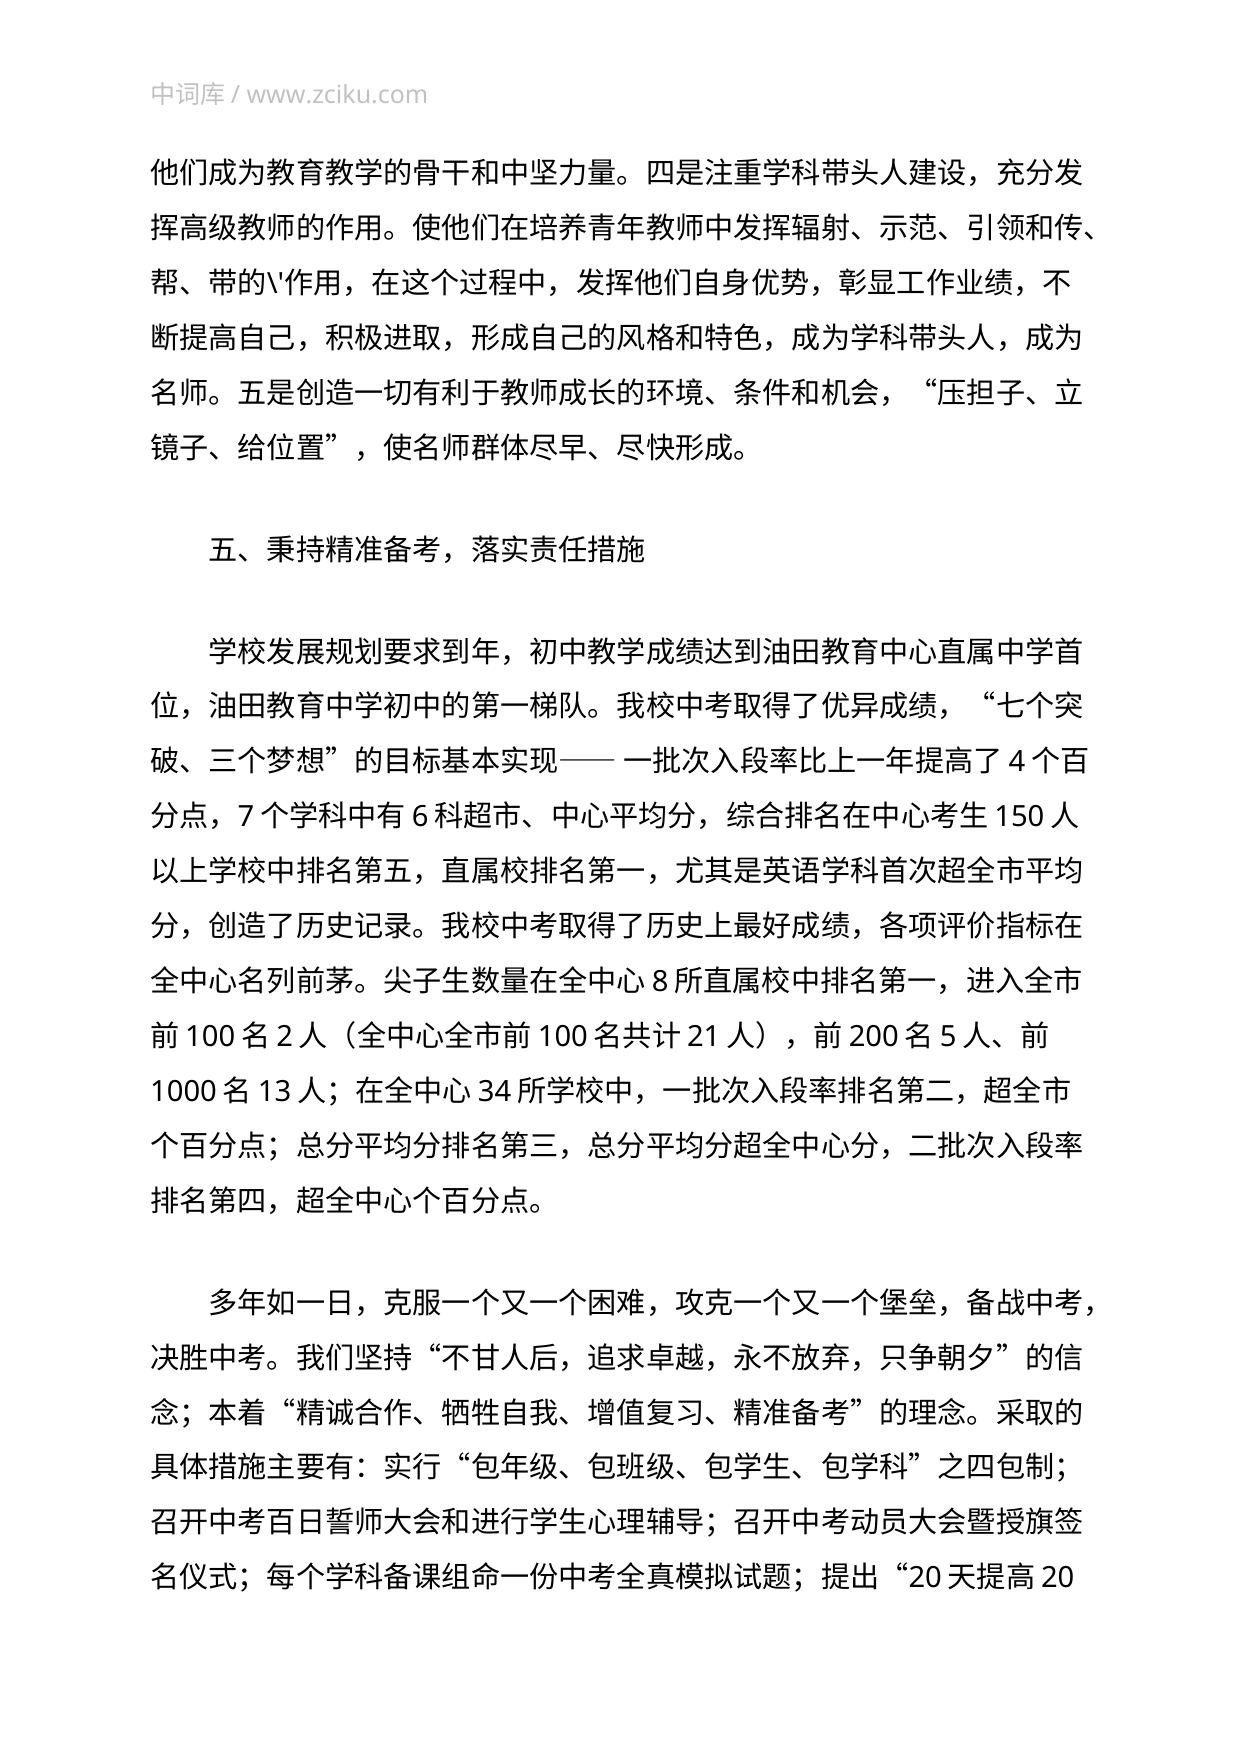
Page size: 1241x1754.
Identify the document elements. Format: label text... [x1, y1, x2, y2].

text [150, 150, 1090, 467]
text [150, 1279, 1090, 1596]
text 学校发展规划要求到年，初中教学成绩达到油田教育中心直属中学首位，油田教育中学初中的第一梯队。我校中考取得了优异成绩，“七个突破、三个梦想”的目标基本实现―― 一批次入段率比上一年提高了4个百分点，7个学科中有6科超市、中心平均分，综合排名在中心考生150人以上学校中排名第五，直属校排名第一，尤其是英语学科首次超全市平均分，创造了历史记录。我校中考取得了历史上最好成绩，各项评价指标在全中心名列前茅。尖子生数量在全中心8所直属校中排名第一，进入全市前100名2人（全中心全市前100名共计21人），前200名5人、前1000名13人；在全中心34所学校中，一批次入段率排名第二，超全市个百分点；总分平均分排名第三，总分平均分超全中心分，二批次入段率排名第四，超全中心个百分点。 [150, 628, 1090, 1220]
text 五、秉持精准备考，落实责任措施 [150, 526, 1090, 569]
